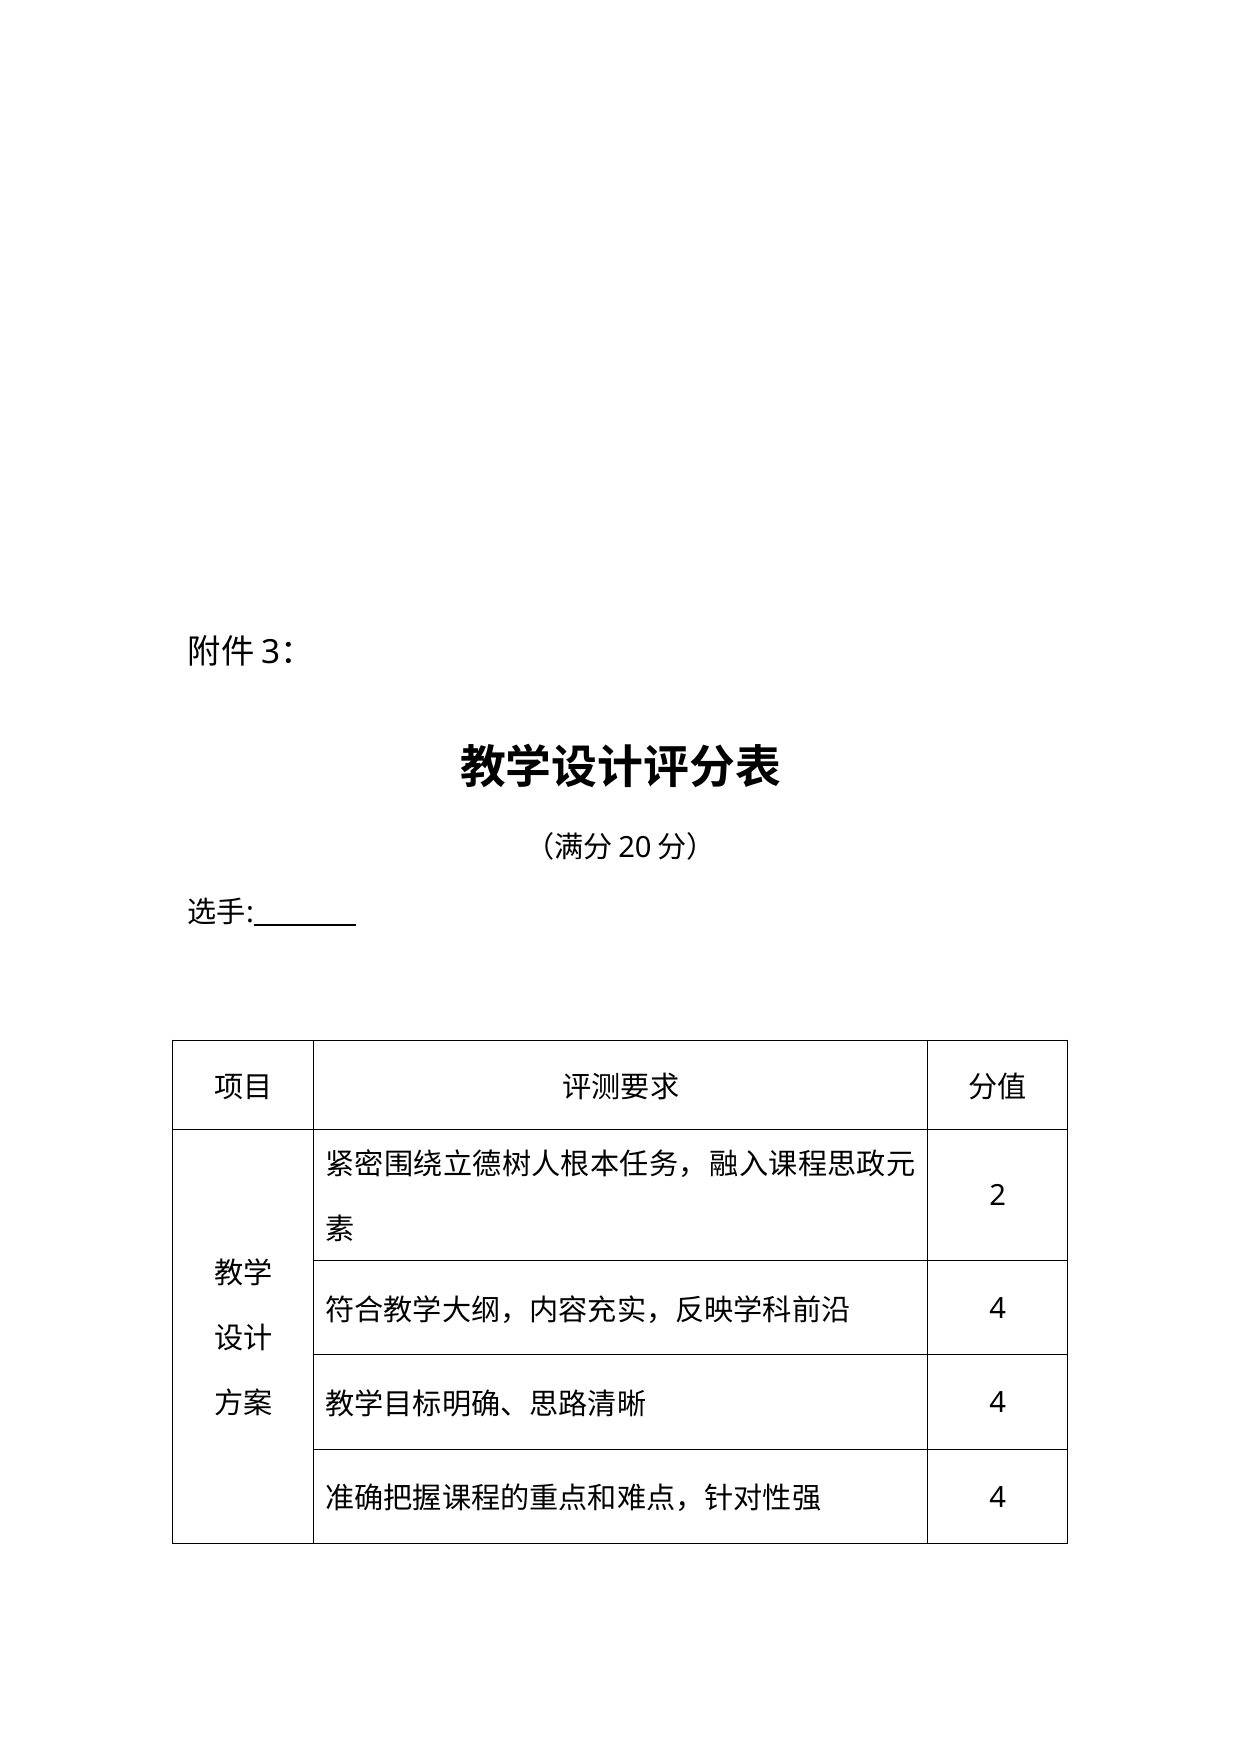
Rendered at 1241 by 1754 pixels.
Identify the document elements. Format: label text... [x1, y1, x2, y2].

table_header 项目 [173, 1041, 313, 1128]
table_cell 教学目标明确、思路清晰 [314, 1355, 927, 1448]
table_cell 准确把握课程的重点和难点，针对性强 [314, 1450, 927, 1543]
table_header 评测要求 [314, 1041, 927, 1128]
table_cell 符合教学大纲，内容充实，反映学科前沿 [314, 1261, 927, 1354]
table_cell 4 [928, 1450, 1067, 1543]
table_cell 2 [928, 1130, 1067, 1259]
text （满分20分） [187, 812, 1053, 877]
text 附件3： [187, 617, 1053, 682]
table_cell 4 [928, 1261, 1067, 1354]
text 教学设计评分表 [187, 714, 1053, 812]
table_cell 4 [928, 1355, 1067, 1448]
table_header 分值 [928, 1041, 1067, 1128]
table_cell 紧密围绕立德树人根本任务，融入课程思政元素 [314, 1130, 927, 1259]
table_cell 教学 设计 方案 [173, 1130, 313, 1543]
text 选手: [187, 877, 1053, 942]
